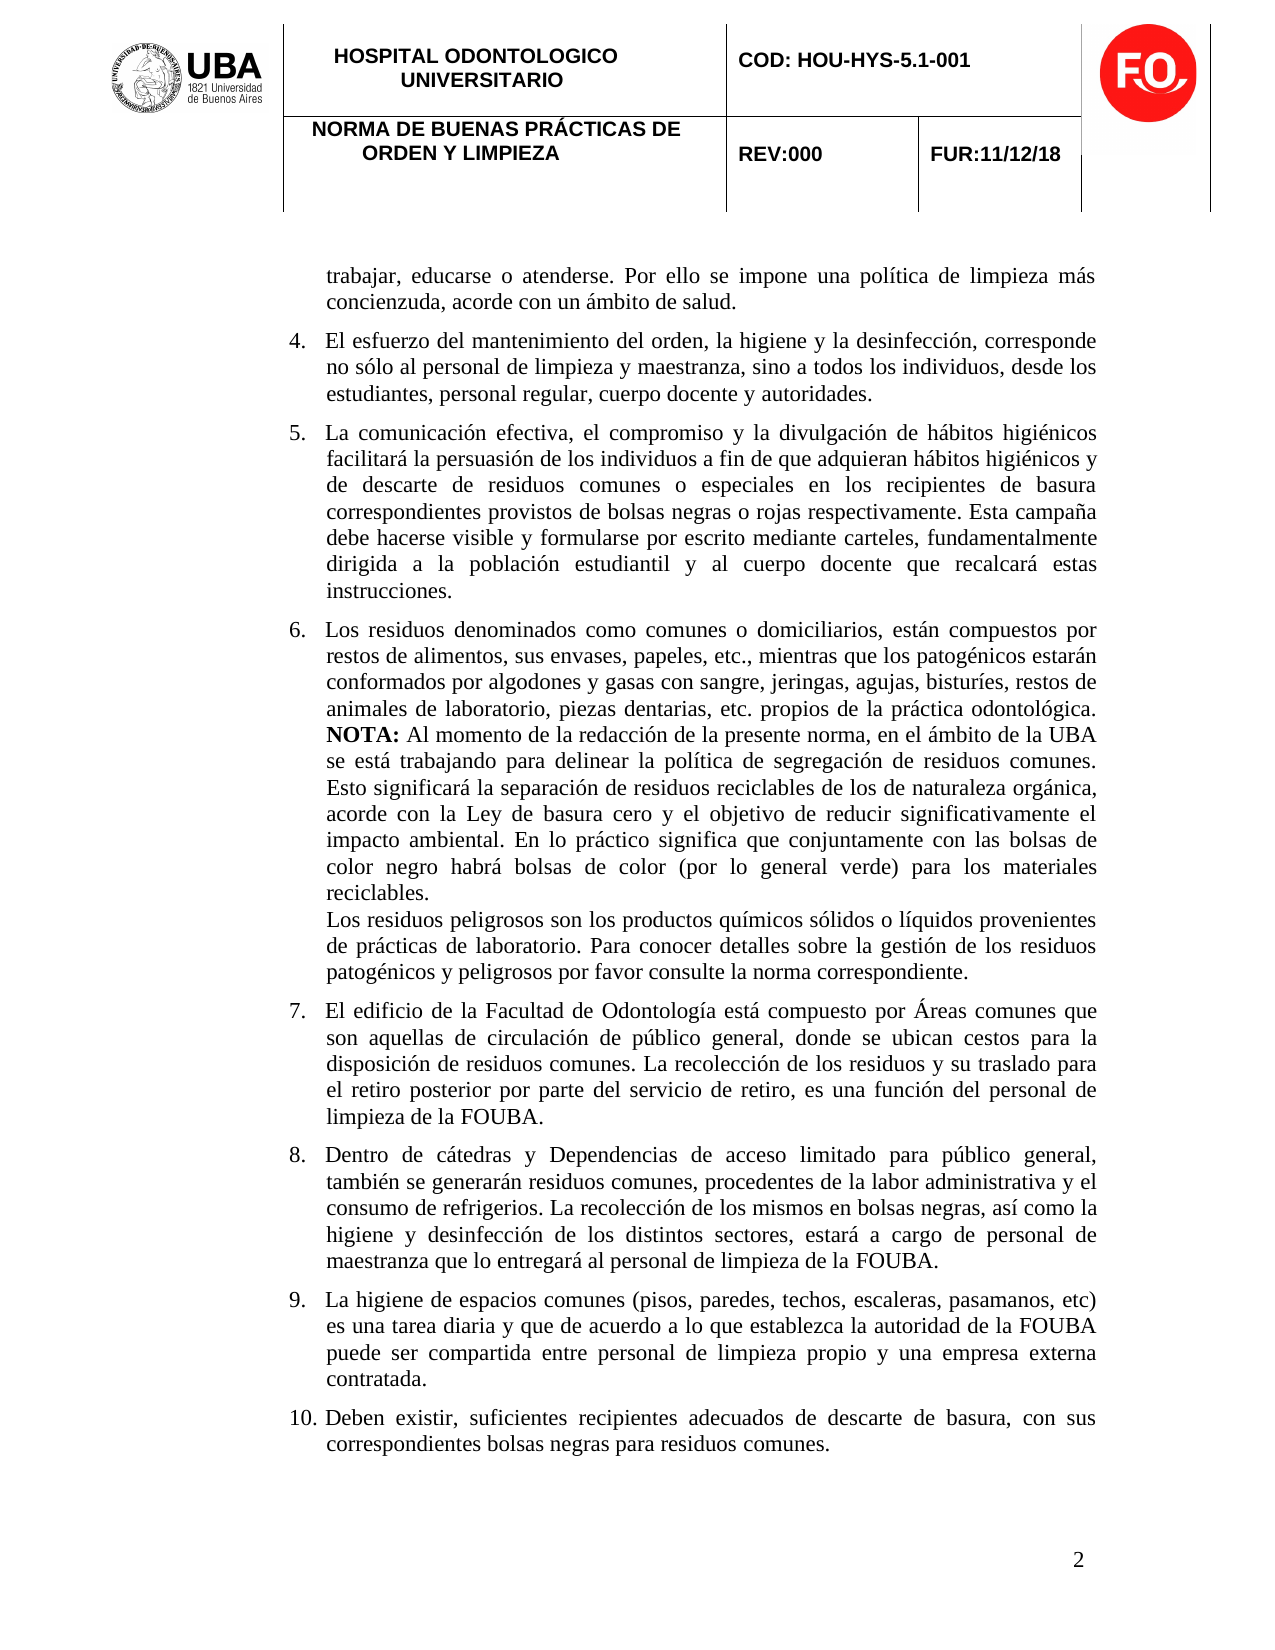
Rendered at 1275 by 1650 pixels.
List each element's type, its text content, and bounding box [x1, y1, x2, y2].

list Dentro de cátedras y Dependencias de acceso limitado para público general, también se generarán residuos comunes, procedentes de la labor administrativa y el consumo de refrigerios. La recolección de los mismos en bolsas negras, así como la higiene y desinfección de los distintos sectores, estará a cargo de personal de maestranza que lo entregará al personal de limpieza de la FOUBA. [289, 1142, 1098, 1273]
picture [1081, 24, 1197, 155]
list Los residuos denominados como comunes o domiciliarios, están compuestos por restos de alimentos, sus envases, papeles, etc., mientras que los patogénicos estarán conformados por algodones y gasas con sangre, jeringas, agujas, bisturíes, restos de animales de laboratorio, piezas dentarias, etc. propios de la práctica odontológica. NOTA: Al momento de la redacción de la presente norma, en el ámbito de la UBA se está trabajando para delinear la política de segregación de residuos comunes. Esto significará la separación de residuos reciclables de los de naturaleza orgánica, acorde con la Ley de basura cero y el objetivo de reducir significativamente el impacto ambiental. En lo práctico significa que conjuntamente con las bolsas de color negro habrá bolsas de color (por lo general verde) para los materiales reciclables. [289, 616, 1098, 906]
list La comunicación efectiva, el compromiso y la divulgación de hábitos higiénicos facilitará la persuasión de los individuos a fin de que adquieran hábitos higiénicos y de descarte de residuos comunes o especiales en los recipientes de basura correspondientes provistos de bolsas negras o rojas respectivamente. Esta campaña debe hacerse visible y formularse por escrito mediante carteles, fundamentalmente dirigida a la población estudiantil y al cuerpo docente que recalcará estas instrucciones. [289, 419, 1098, 603]
list El edificio de la Facultad de Odontología está compuesto por Áreas comunes que son aquellas de circulación de público general, donde se ubican cestos para la disposición de residuos comunes. La recolección de los residuos y su traslado para el retiro posterior por parte del servicio de retiro, es una función del personal de limpieza de la FOUBA. [289, 997, 1098, 1129]
list Deben existir, suficientes recipientes adecuados de descarte de basura, con sus correspondientes bolsas negras para residuos comunes. [289, 1404, 1098, 1457]
picture [111, 43, 270, 113]
text trabajar, educarse o atenderse. Por ello se impone una política de limpieza más concienzuda, acorde con un ámbito de salud. [326, 262, 1098, 314]
list El esfuerzo del mantenimiento del orden, la higiene y la desinfección, corresponde no sólo al personal de limpieza y maestranza, sino a todos los individuos, desde los estudiantes, personal regular, cuerpo docente y autoridades. [289, 327, 1098, 406]
list La higiene de espacios comunes (pisos, paredes, techos, escaleras, pasamanos, etc) es una tarea diaria y que de acuerdo a lo que establezca la autoridad de la FOUBA puede ser compartida entre personal de limpieza propio y una empresa externa contratada. [289, 1286, 1098, 1391]
text Los residuos peligrosos son los productos químicos sólidos o líquidos provenientes de prácticas de laboratorio. Para conocer detalles sobre la gestión de los residuos patogénicos y peligrosos por favor consulte la norma correspondiente. [326, 906, 1098, 985]
